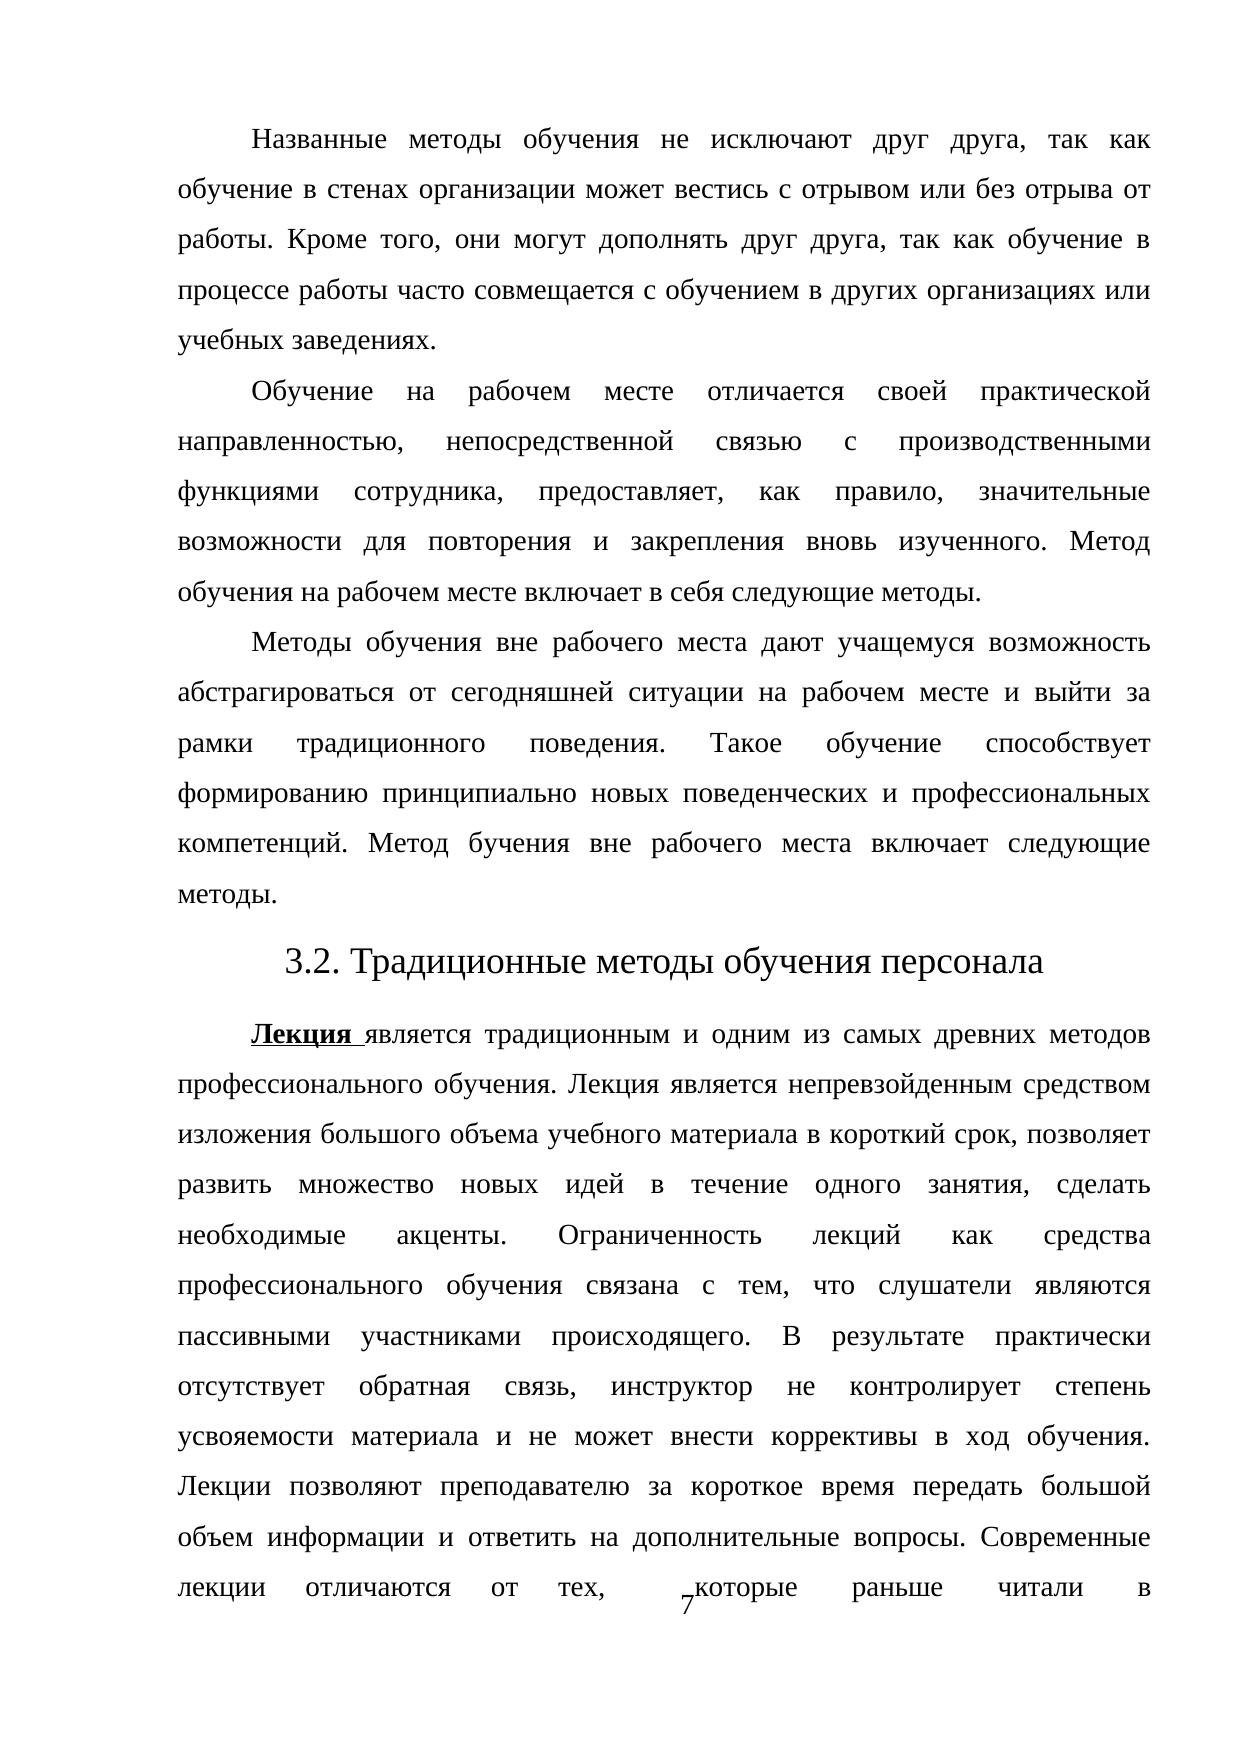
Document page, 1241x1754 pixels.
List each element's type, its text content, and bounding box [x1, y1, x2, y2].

text Названные методы обучения не исключают друг друга, так как обучение в стенах организации может вестись с отрывом или без отрыва от работы. Кроме того, они могут дополнять друг друга, так как обучение в процессе работы часто совмещается с обучением в других организациях или учебных заведениях. [177, 121, 1152, 356]
subtitle 3.2. Традиционные методы обучения персонала [177, 938, 1152, 982]
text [177, 1016, 1152, 1603]
text Обучение на рабочем месте отличается своей практической направленностью, непосредственной связью с производственными функциями сотрудника, предоставляет, как правило, значительные возможности для повторения и закрепления вновь изученного. Метод обучения на рабочем месте включает в себя следующие методы. [177, 373, 1152, 607]
text Методы обучения вне рабочего места дают учащемуся возможность абстрагироваться от сегодняшней ситуации на рабочем месте и выйти за рамки традиционного поведения. Такое обучение способствует формированию принципиально новых поведенческих и профессиональных компетенций. Метод бучения вне рабочего места включает следующие методы. [177, 624, 1152, 909]
